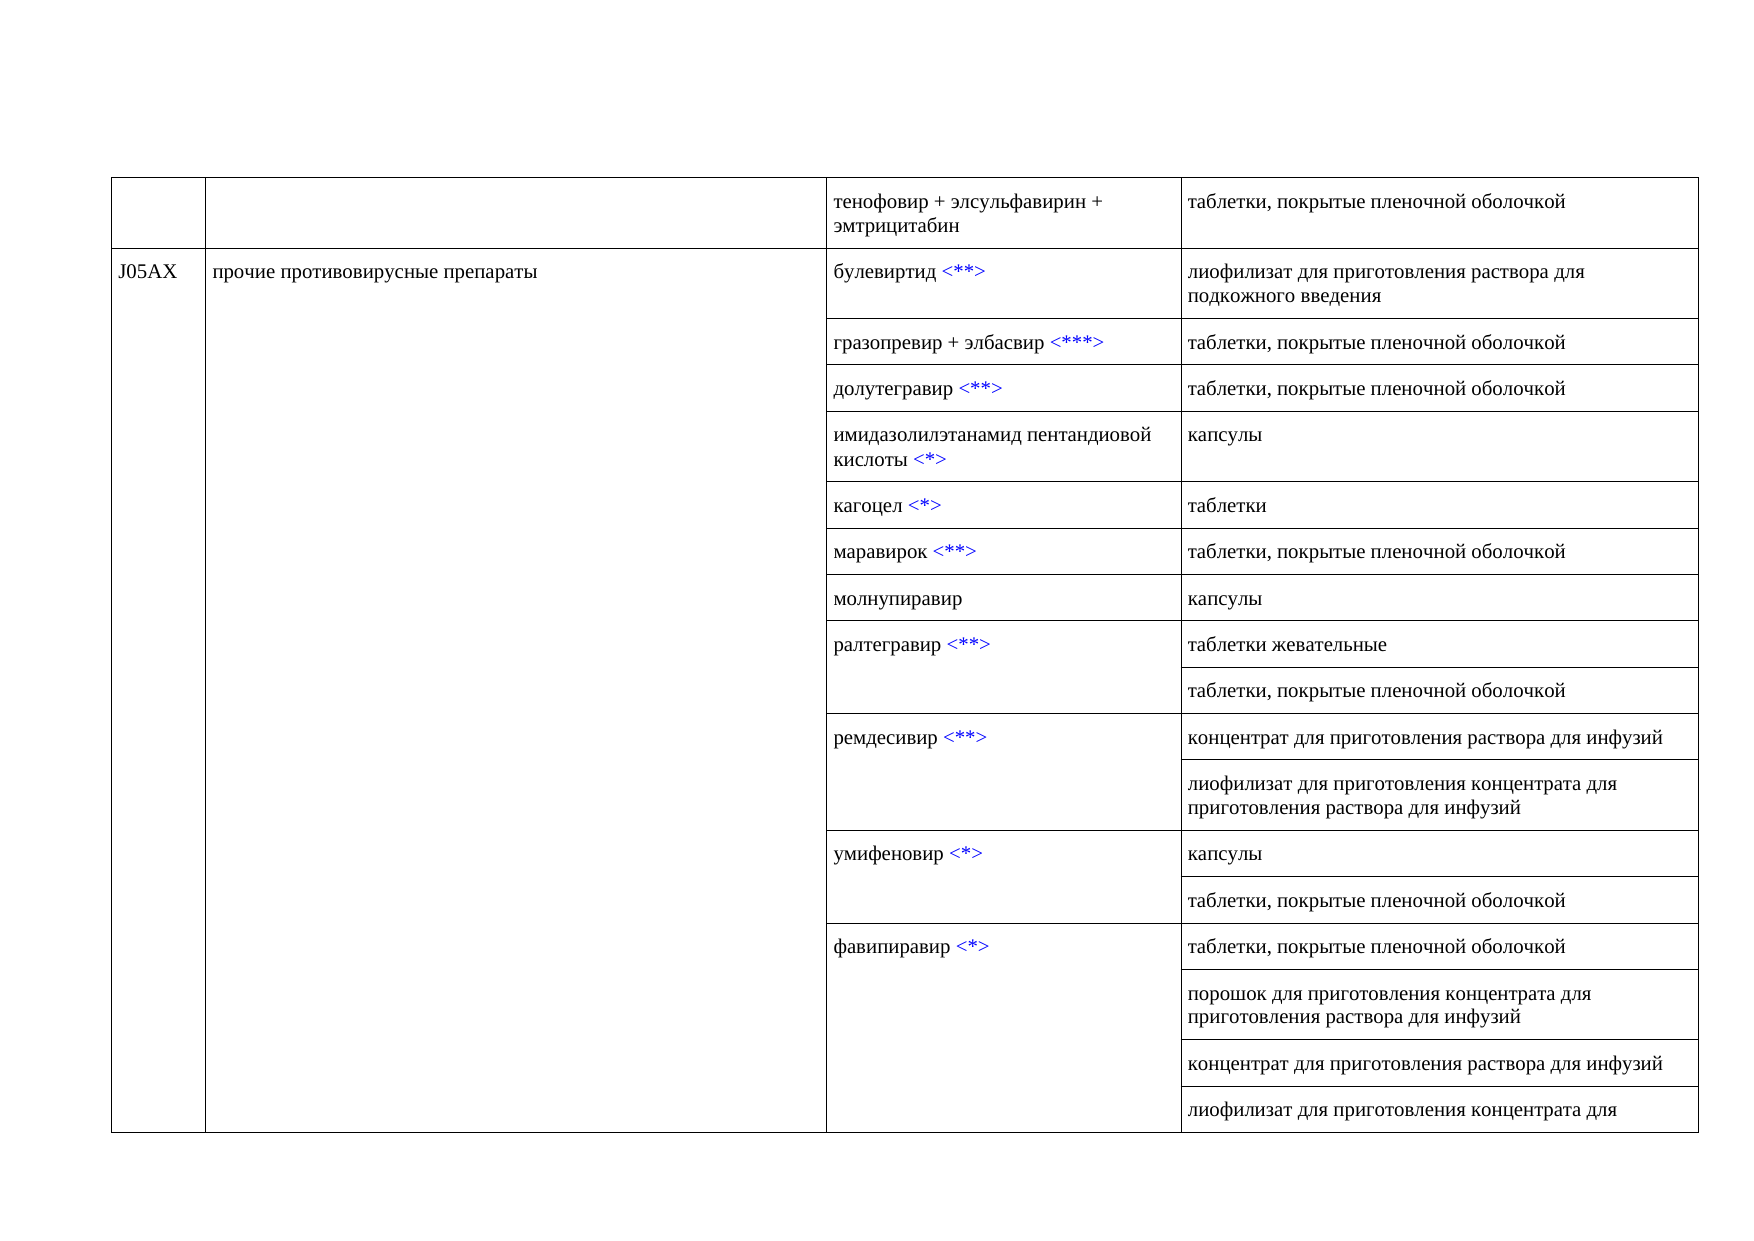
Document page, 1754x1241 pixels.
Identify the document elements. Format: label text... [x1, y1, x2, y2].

table_cell ремдесивир <**> [827, 714, 1181, 830]
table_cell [1182, 1087, 1698, 1132]
table_cell имидазолилэтанамид пентандиовой кислоты <*> [827, 412, 1181, 481]
table_cell маравирок <**> [827, 529, 1181, 574]
table_cell гразопревир + элбасвир <***> [827, 319, 1181, 364]
table_cell концентрат для приготовления раствора для инфузий [1182, 1040, 1698, 1086]
table_cell таблетки, покрытые пленочной оболочкой [1182, 924, 1698, 969]
table_cell таблетки жевательные [1182, 621, 1698, 667]
table_cell умифеновир <*> [827, 831, 1181, 922]
table_cell J05AX [112, 249, 205, 1132]
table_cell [1182, 178, 1698, 248]
table_cell концентрат для приготовления раствора для инфузий [1182, 714, 1698, 759]
table_cell порошок для приготовления концентрата для приготовления раствора для инфузий [1182, 970, 1698, 1039]
table_cell тенофовир + элсульфавирин + эмтрицитабин [827, 178, 1181, 248]
table_cell лиофилизат для приготовления концентрата для приготовления раствора для инфузий [1182, 760, 1698, 830]
table_cell булевиртид <**> [827, 249, 1181, 318]
table_cell капсулы [1182, 831, 1698, 876]
table_cell лиофилизат для приготовления раствора для подкожного введения [1182, 249, 1698, 318]
table_cell долутегравир <**> [827, 365, 1181, 411]
table_cell таблетки, покрытые пленочной оболочкой [1182, 668, 1698, 713]
table_cell кагоцел <*> [827, 482, 1181, 527]
table_cell прочие противовирусные препараты [206, 249, 826, 1132]
table_cell молнупиравир [827, 575, 1181, 620]
table_cell таблетки, покрытые пленочной оболочкой [1182, 319, 1698, 364]
table_cell таблетки [1182, 482, 1698, 527]
table_cell таблетки, покрытые пленочной оболочкой [1182, 529, 1698, 574]
table_cell таблетки, покрытые пленочной оболочкой [1182, 365, 1698, 411]
table_cell ралтегравир <**> [827, 621, 1181, 713]
table_cell таблетки, покрытые пленочной оболочкой [1182, 877, 1698, 922]
table_cell капсулы [1182, 412, 1698, 481]
table_cell фавипиравир <*> [827, 924, 1181, 1132]
table_cell капсулы [1182, 575, 1698, 620]
